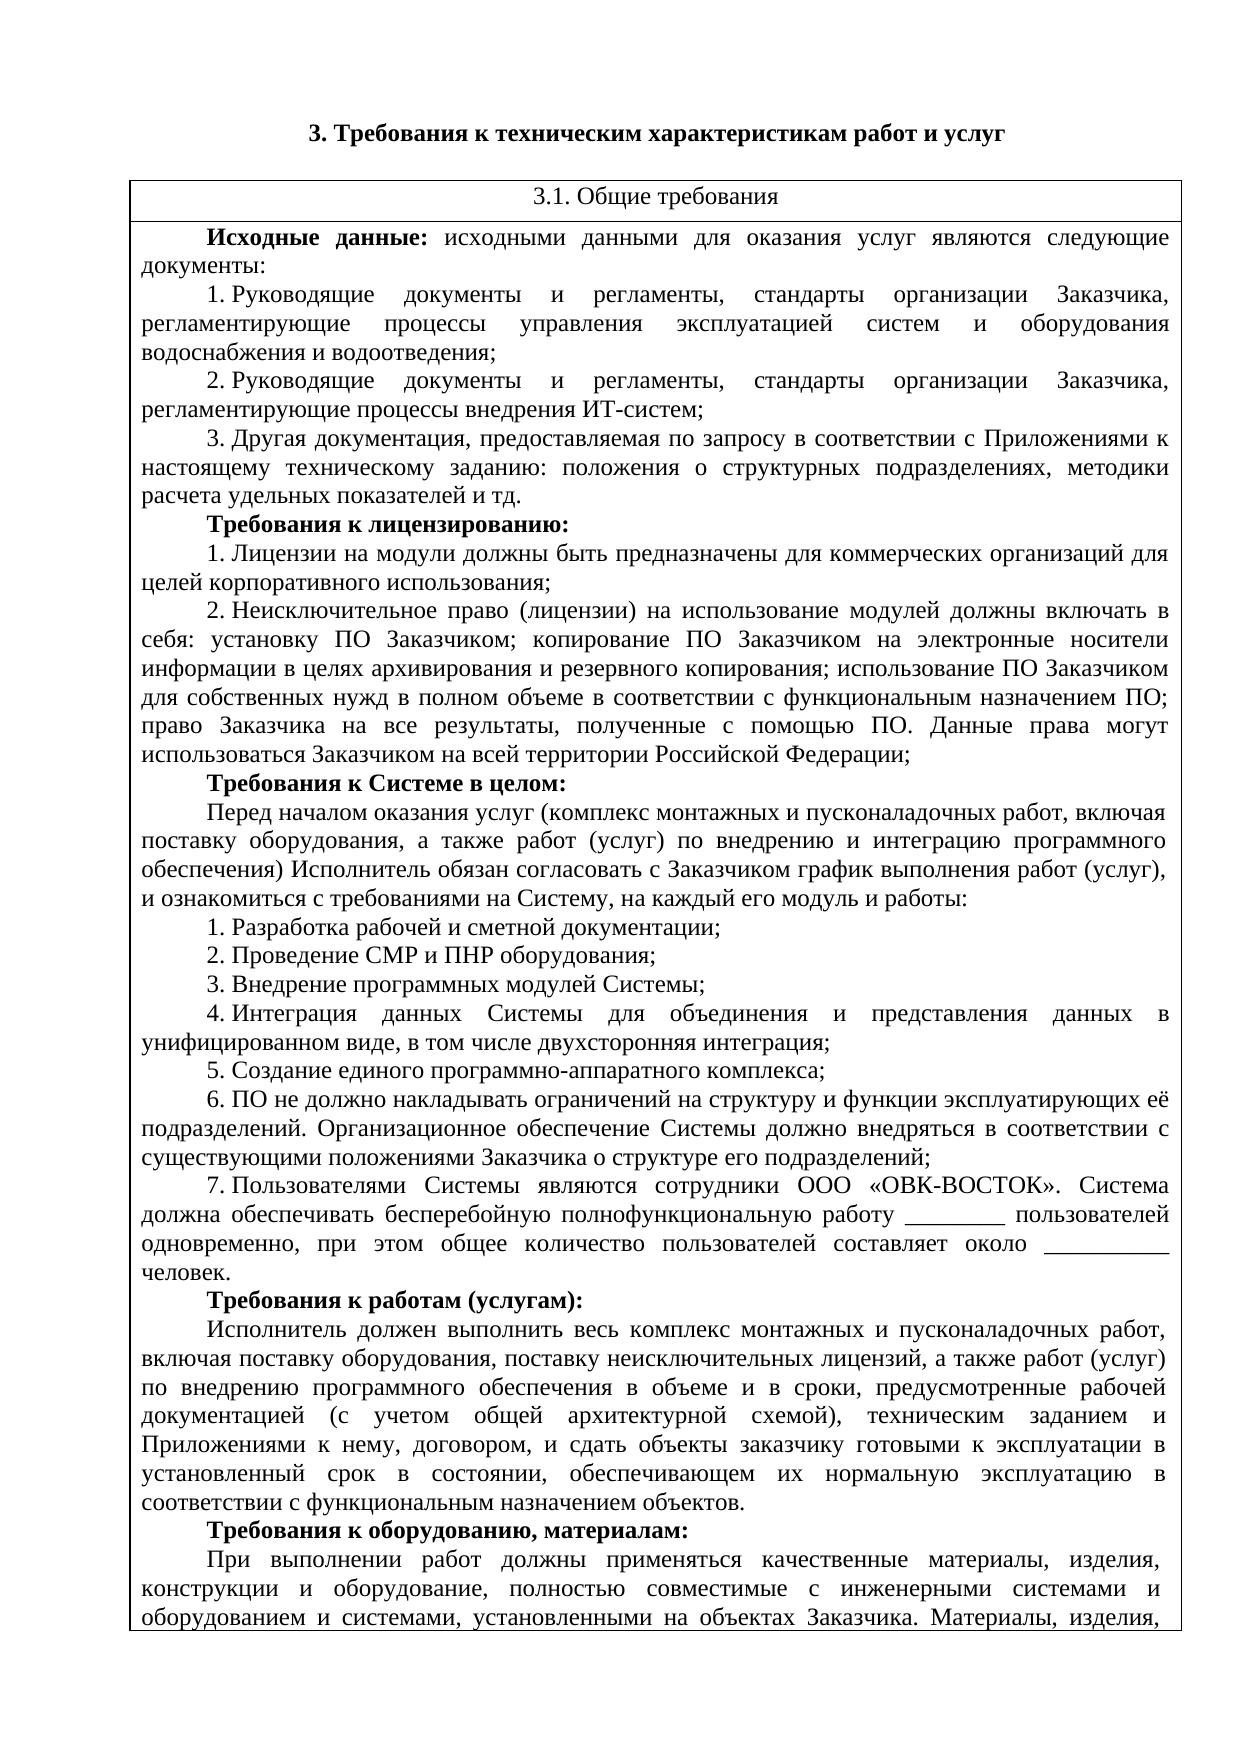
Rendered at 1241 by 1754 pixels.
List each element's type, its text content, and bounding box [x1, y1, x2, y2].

table_header 3.1. Общие требования [131, 181, 1181, 221]
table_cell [131, 222, 1181, 1630]
text 3. Требования к техническим характеристикам работ и услуг [118, 118, 1196, 147]
